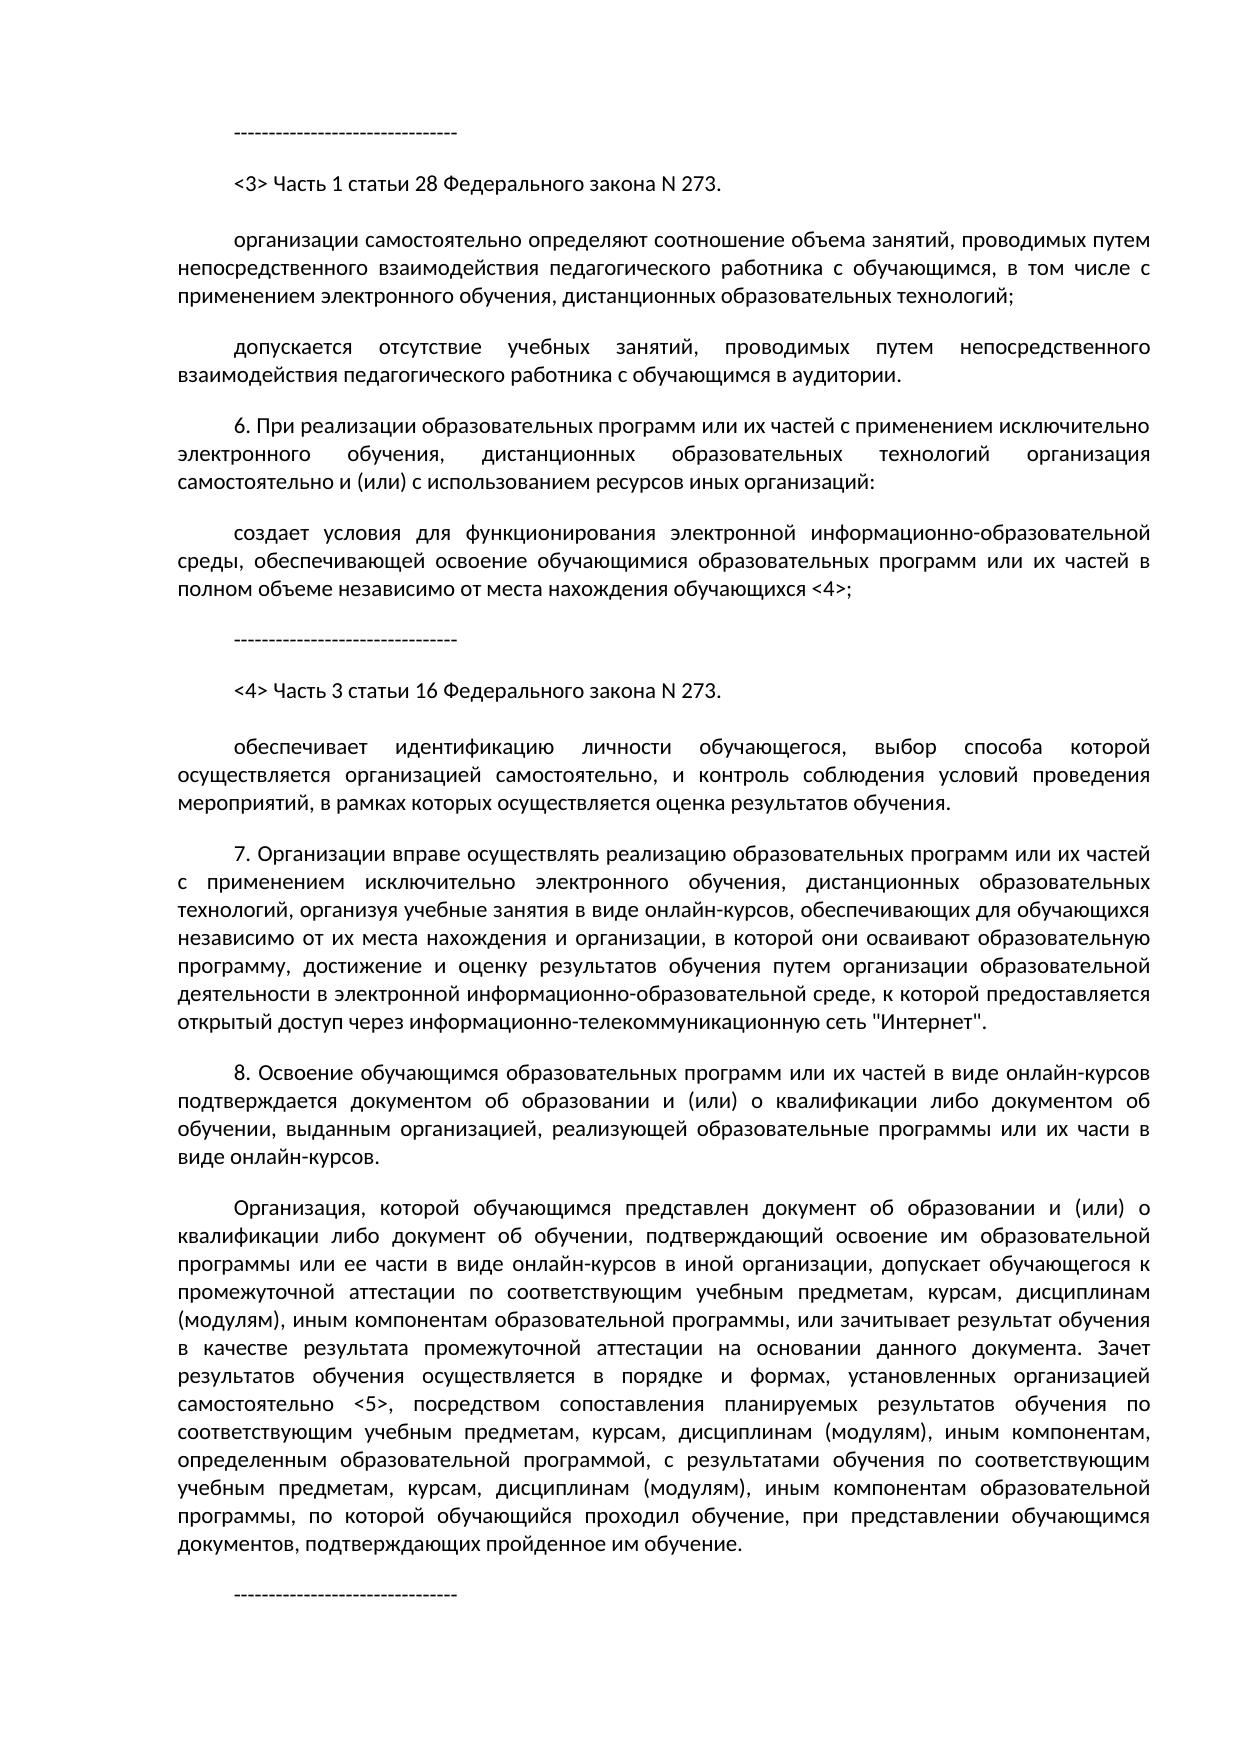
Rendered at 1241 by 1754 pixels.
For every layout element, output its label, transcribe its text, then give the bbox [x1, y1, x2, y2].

text 6. При реализации образовательных программ или их частей с применением исключительно электронного обучения, дистанционных образовательных технологий организация самостоятельно и (или) с использованием ресурсов иных организаций: [177, 411, 1152, 495]
text допускается отсутствие учебных занятий, проводимых путем непосредственного взаимодействия педагогического работника с обучающимся в аудитории. [177, 332, 1152, 388]
text организации самостоятельно определяют соотношение объема занятий, проводимых путем непосредственного взаимодействия педагогического работника с обучающимся, в том числе с применением электронного обучения, дистанционных образовательных технологий; [177, 225, 1152, 309]
text -------------------------------- [177, 118, 1152, 146]
text <3> Часть 1 статьи 28 Федерального закона N 273. [177, 169, 1152, 197]
text Организация, которой обучающимся представлен документ об образовании и (или) о квалификации либо документ об обучении, подтверждающий освоение им образовательной программы или ее части в виде онлайн-курсов в иной организации, допускает обучающегося к промежуточной аттестации по соответствующим учебным предметам, курсам, дисциплинам (модулям), иным компонентам образовательной программы, или зачитывает результат обучения в качестве результата промежуточной аттестации на основании данного документа. Зачет результатов обучения осуществляется в порядке и формах, установленных организацией самостоятельно <5>, посредством сопоставления планируемых результатов обучения по соответствующим учебным предметам, курсам, дисциплинам (модулям), иным компонентам, определенным образовательной программой, с результатами обучения по соответствующим учебным предметам, курсам, дисциплинам (модулям), иным компонентам образовательной программы, по которой обучающийся проходил обучение, при представлении обучающимся документов, подтверждающих пройденное им обучение. [177, 1193, 1152, 1557]
text создает условия для функционирования электронной информационно-образовательной среды, обеспечивающей освоение обучающимися образовательных программ или их частей в полном объеме независимо от места нахождения обучающихся <4>; [177, 518, 1152, 602]
text -------------------------------- [177, 625, 1152, 653]
text обеспечивает идентификацию личности обучающегося, выбор способа которой осуществляется организацией самостоятельно, и контроль соблюдения условий проведения мероприятий, в рамках которых осуществляется оценка результатов обучения. [177, 732, 1152, 816]
text <4> Часть 3 статьи 16 Федерального закона N 273. [177, 676, 1152, 704]
text -------------------------------- [177, 1580, 1152, 1608]
text 8. Освоение обучающимся образовательных программ или их частей в виде онлайн-курсов подтверждается документом об образовании и (или) о квалификации либо документом об обучении, выданным организацией, реализующей образовательные программы или их части в виде онлайн-курсов. [177, 1058, 1152, 1170]
text 7. Организации вправе осуществлять реализацию образовательных программ или их частей с применением исключительно электронного обучения, дистанционных образовательных технологий, организуя учебные занятия в виде онлайн-курсов, обеспечивающих для обучающихся независимо от их места нахождения и организации, в которой они осваивают образовательную программу, достижение и оценку результатов обучения путем организации образовательной деятельности в электронной информационно-образовательной среде, к которой предоставляется открытый доступ через информационно-телекоммуникационную сеть "Интернет". [177, 839, 1152, 1035]
